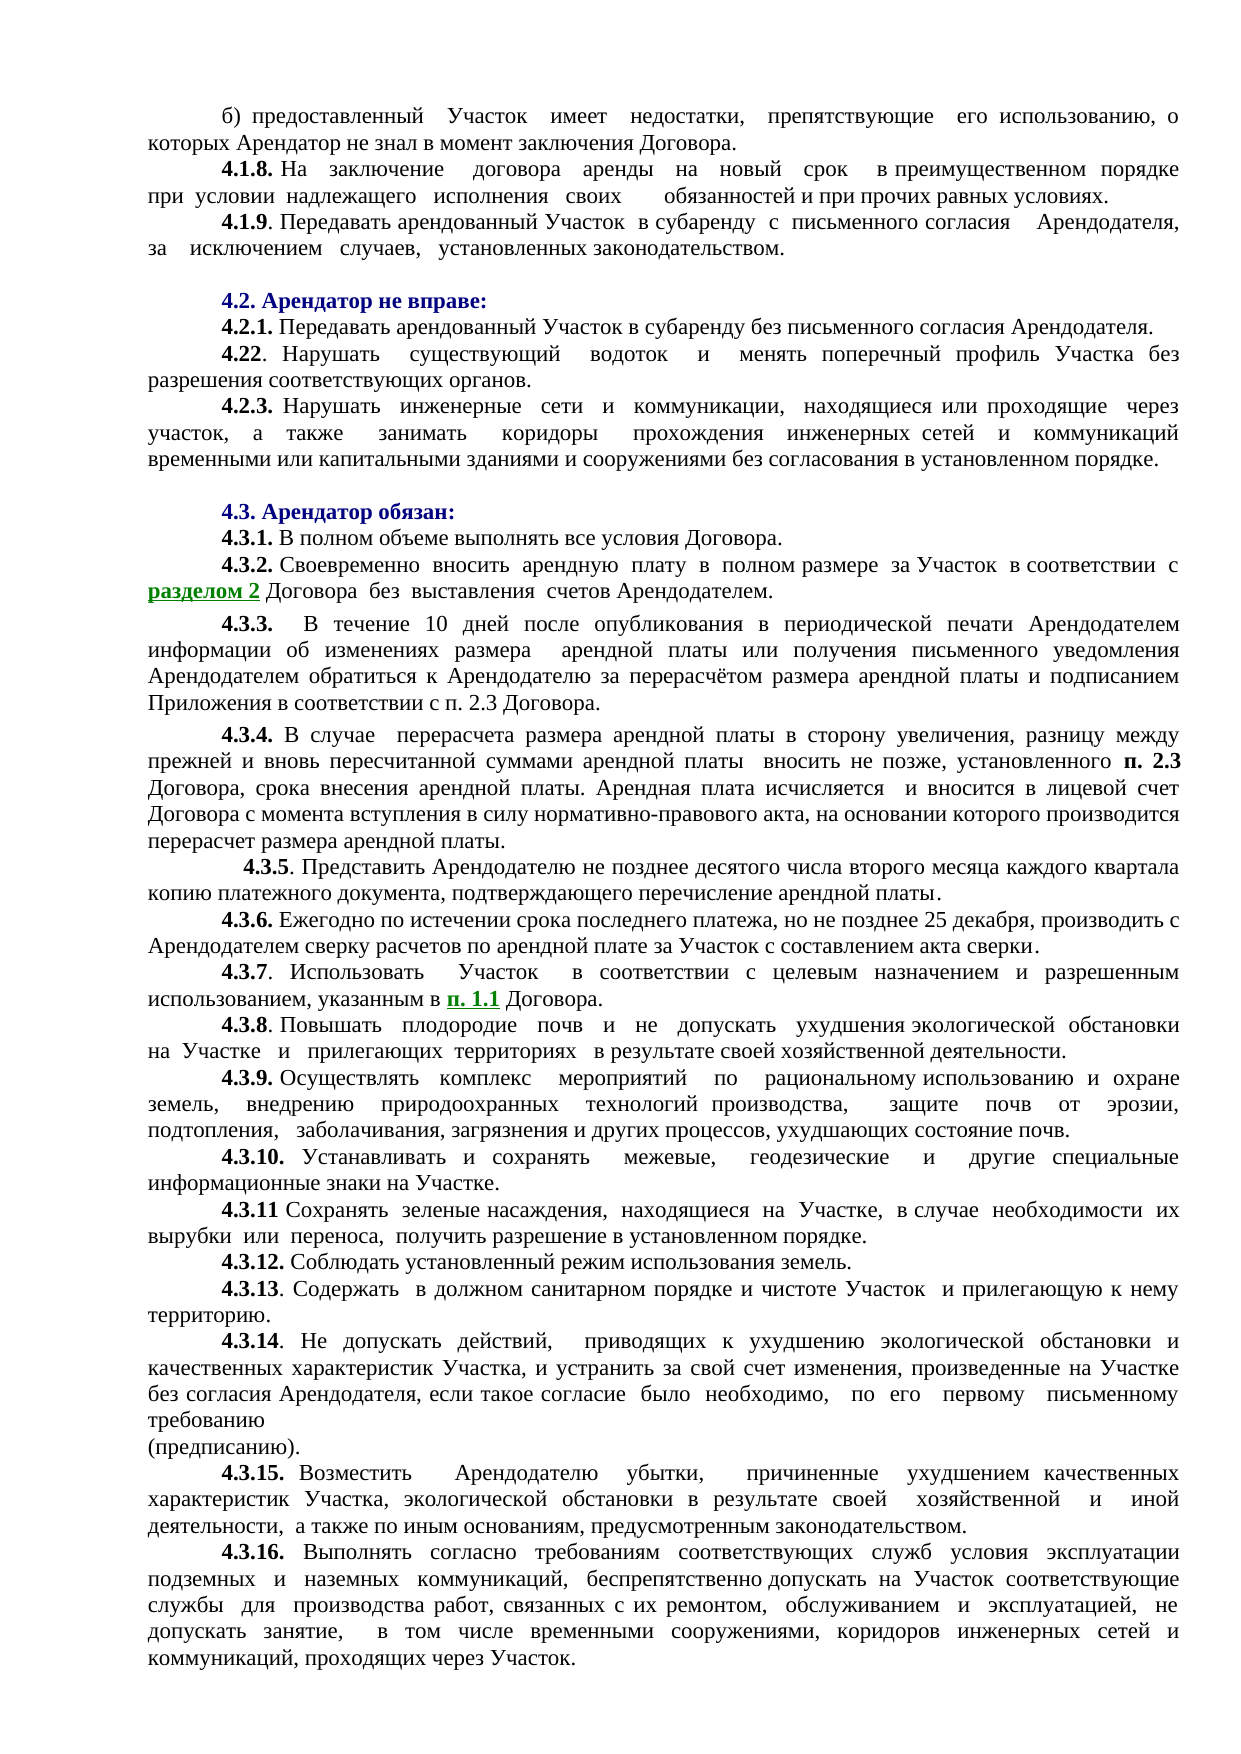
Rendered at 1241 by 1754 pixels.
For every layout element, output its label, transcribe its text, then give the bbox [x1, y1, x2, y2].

text 4.3.16. Выполнять согласно требованиям соответствующих служб условия эксплуатации подземных и наземных коммуникаций, беспрепятственно допускать на Участок соответствующие службы для производства работ, связанных с их ремонтом, обслуживанием и эксплуатацией, не допускать занятие, в том числе временными сооружениями, коридоров инженерных сетей и коммуникаций, проходящих через Участок. [148, 1538, 1181, 1670]
text (предписанию). [148, 1433, 1181, 1459]
text 4.2. Арендатор не вправе: [148, 287, 1181, 313]
text 4.1.9. Передавать арендованный Участок в субаренду с письменного согласия Арендодателя, за исключением случаев, установленных законодательством. [148, 208, 1181, 261]
text 4.3. Арендатор обязан: [148, 498, 1181, 524]
text 4.3.3. В течение 10 дней после опубликования в периодической печати Арендодателем информации об изменениях размера арендной платы или получения письменного уведомления Арендодателем обратиться к Арендодателю за перерасчётом размера арендной платы и подписанием Приложения в соответствии с п. 2.3 Договора. [148, 609, 1181, 715]
text 4.3.7. Использовать Участок в соответствии с целевым назначением и разрешенным использованием, указанным в п. 1.1 Договора. [148, 958, 1181, 1011]
text б) предоставленный Участок имеет недостатки, препятствующие его использованию, о которых Арендатор не знал в момент заключения Договора. [148, 103, 1181, 155]
text 4.3.15. Возместить Арендодателю убытки, причиненные ухудшением качественных характеристик Участка, экологической обстановки в результате своей хозяйственной и иной деятельности, а также по иным основаниям, предусмотренным законодательством. [148, 1459, 1181, 1538]
text 4.3.9. Осуществлять комплекс мероприятий по рациональному использованию и охране земель, внедрению природоохранных технологий производства, защите почв от эрозии, подтопления, заболачивания, загрязнения и других процессов, ухудшающих состояние почв. [148, 1064, 1181, 1143]
text 4.3.2. Своевременно вносить арендную плату в полном размере за Участок в соответствии с разделом 2 Договора без выставления счетов Арендодателем. [148, 551, 1181, 603]
text 4.3.4. В случае перерасчета размера арендной платы в сторону увеличения, разницу между прежней и вновь пересчитанной суммами арендной платы вносить не позже, установленного п. 2.3 Договора, срока внесения арендной платы. Арендная плата исчисляется и вносится в лицевой счет Договора с момента вступления в силу нормативно-правового акта, на основании которого производится перерасчет размера арендной платы. [148, 721, 1181, 853]
text 4.3.12. Соблюдать установленный режим использования земель. [148, 1248, 1181, 1275]
text 4.3.6. Ежегодно по истечении срока последнего платежа, но не позднее 25 декабря, производить с Арендодателем сверку расчетов по арендной плате за Участок с составлением акта сверки. [148, 906, 1181, 958]
text 4.3.5. Представить Арендодателю не позднее десятого числа второго месяца каждого квартала копию платежного документа, подтверждающего перечисление арендной платы. [148, 853, 1181, 906]
text 4.1.8. На заключение договора аренды на новый срок в преимущественном порядке при условии надлежащего исполнения своих обязанностей и при прочих равных условиях. [148, 155, 1181, 208]
text 4.3.11 Сохранять зеленые насаждения, находящиеся на Участке, в случае необходимости их вырубки или переноса, получить разрешение в установленном порядке. [148, 1196, 1181, 1248]
text 4.2.3. Нарушать инженерные сети и коммуникации, находящиеся или проходящие через участок, а также занимать коридоры прохождения инженерных сетей и коммуникаций временными или капитальными зданиями и сооружениями без согласования в установленном порядке. [148, 392, 1181, 472]
text 4.2.1. Передавать арендованный Участок в субаренду без письменного согласия Арендодателя. [148, 313, 1181, 340]
text 4.3.10. Устанавливать и сохранять межевые, геодезические и другие специальные информационные знаки на Участке. [148, 1143, 1181, 1196]
text 4.3.1. В полном объеме выполнять все условия Договора. [148, 524, 1181, 551]
text 4.3.8. Повышать плодородие почв и не допускать ухудшения экологической обстановки на Участке и прилегающих территориях в результате своей хозяйственной деятельности. [148, 1011, 1181, 1064]
text 4.3.14. Не допускать действий, приводящих к ухудшению экологической обстановки и качественных характеристик Участка, и устранить за свой счет изменения, произведенные на Участке без согласия Арендодателя, если такое согласие было необходимо, по его первому письменному требованию [148, 1327, 1181, 1433]
text 4.22. Нарушать существующий водоток и менять поперечный профиль Участка без разрешения соответствующих органов. [148, 340, 1181, 392]
text 4.3.13. Содержать в должном санитарном порядке и чистоте Участок и прилегающую к нему территорию. [148, 1275, 1181, 1327]
